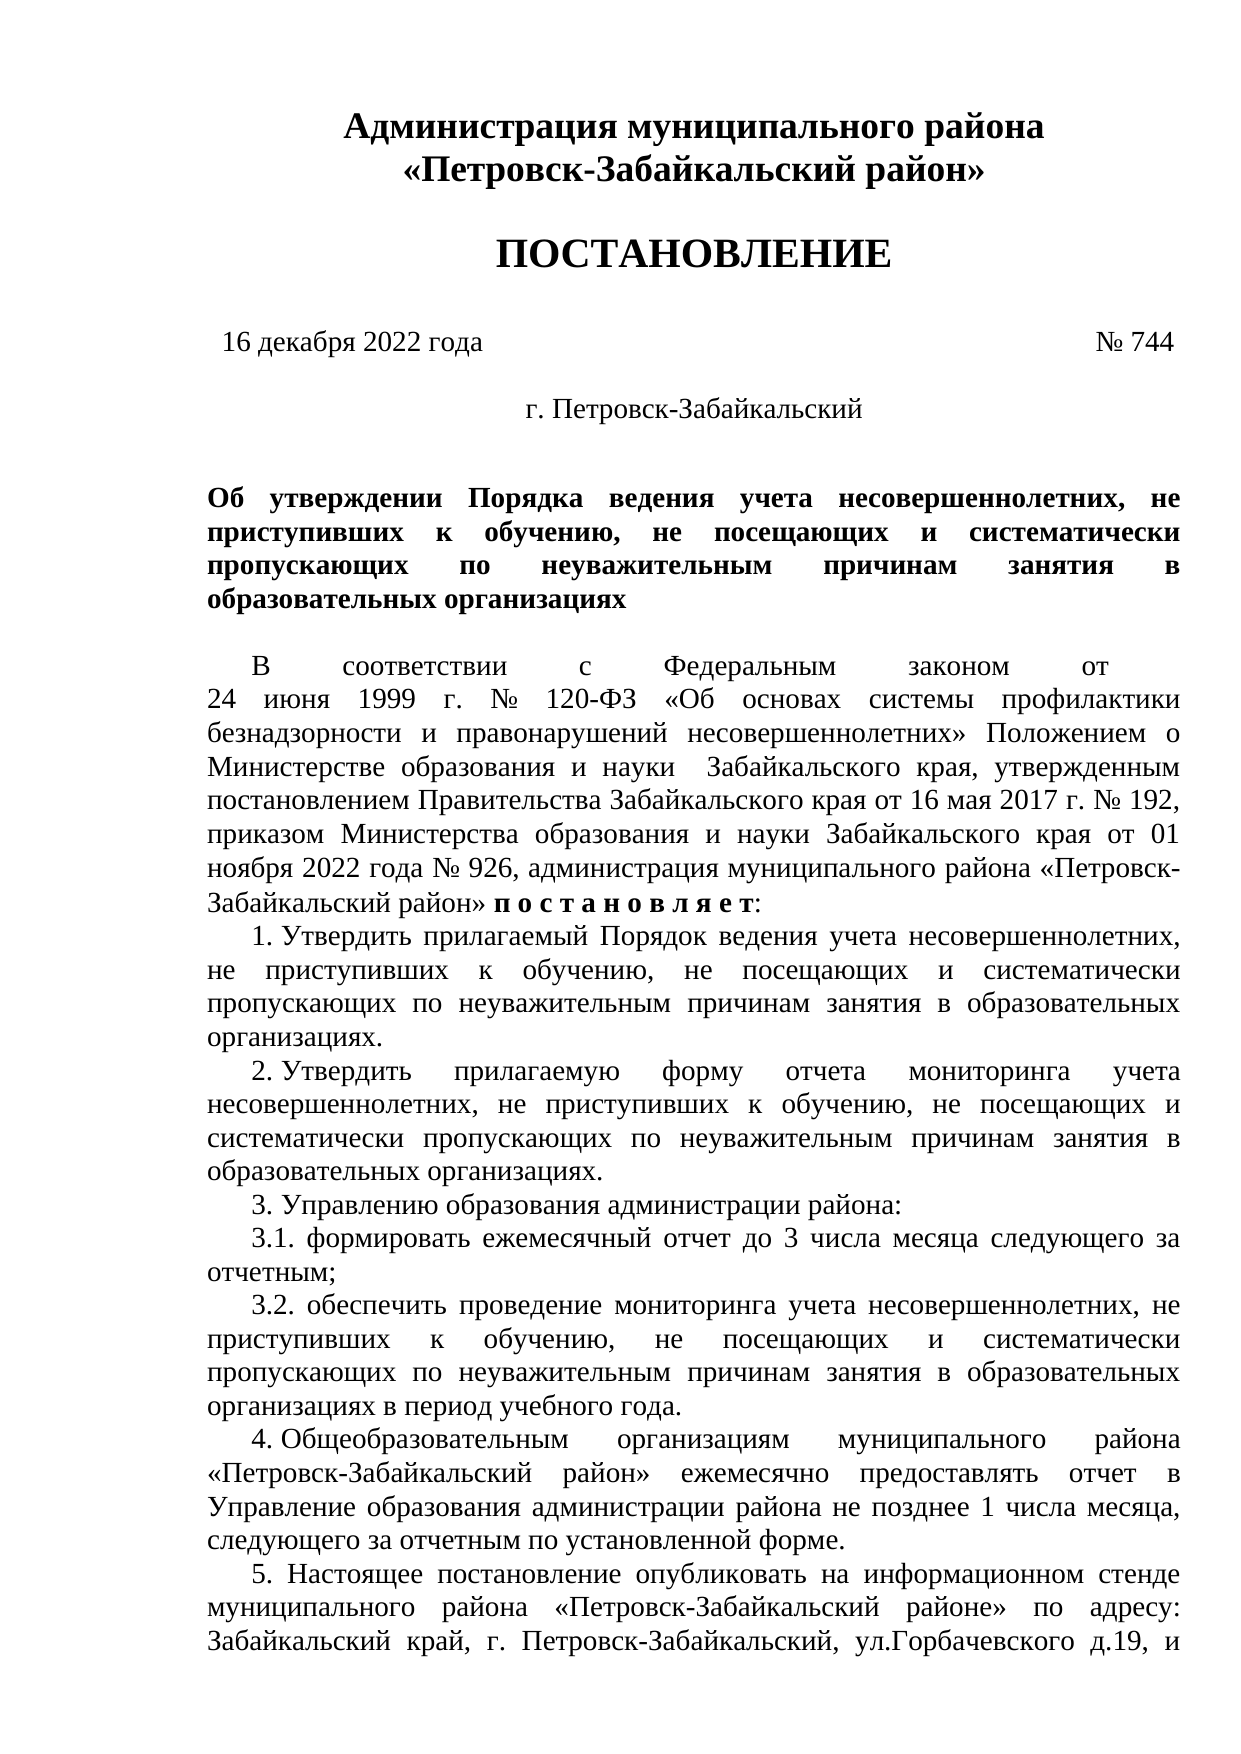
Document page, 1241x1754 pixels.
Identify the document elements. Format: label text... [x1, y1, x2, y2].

text 16 декабря 2022 года № 744 [207, 324, 1181, 357]
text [207, 1556, 1181, 1656]
text ПОСТАНОВЛЕНИЕ [207, 228, 1181, 276]
text В соответствии с Федеральным законом от 24 июня 1999 г. № 120-ФЗ «Об основах системы профилактики безнадзорности и правонарушений несовершеннолетних» Положением о Министерстве образования и науки Забайкальского края, утвержденным постановлением Правительства Забайкальского края от 16 мая 2017 г. № 192, приказом Министерства образования и науки Забайкальского края от 01 ноября 2022 года № 926, администрация муниципального района «Петровск-Забайкальский район» п о с т а н о в л я е т: [207, 648, 1181, 918]
text г. Петровск-Забайкальский [207, 391, 1181, 424]
text Об утверждении Порядка ведения учета несовершеннолетних, не приступивших к обучению, не посещающих и систематически пропускающих по неуважительным причинам занятия в образовательных организациях [207, 480, 1181, 614]
list 3.1. формировать ежемесячный отчет до 3 числа месяца следующего за отчетным; [207, 1220, 1181, 1287]
list Утвердить прилагаемый Порядок ведения учета несовершеннолетних, не приступивших к обучению, не посещающих и систематически пропускающих по неуважительным причинам занятия в образовательных организациях. [207, 918, 1181, 1053]
list Управлению образования администрации района: [207, 1187, 1181, 1220]
list 3.2. обеспечить проведение мониторинга учета несовершеннолетних, не приступивших к обучению, не посещающих и систематически пропускающих по неуважительным причинам занятия в образовательных организациях в период учебного года. [207, 1287, 1181, 1422]
list Общеобразовательным организациям муниципального района «Петровск-Забайкальский район» ежемесячно предоставлять отчет в Управление образования администрации района не позднее 1 числа месяца, следующего за отчетным по установленной форме. [207, 1422, 1181, 1556]
list Утвердить прилагаемую форму отчета мониторинга учета несовершеннолетних, не приступивших к обучению, не посещающих и систематически пропускающих по неуважительным причинам занятия в образовательных организациях. [207, 1053, 1181, 1187]
text «Петровск-Забайкальский район» [207, 147, 1181, 190]
text Администрация муниципального района [207, 103, 1181, 147]
